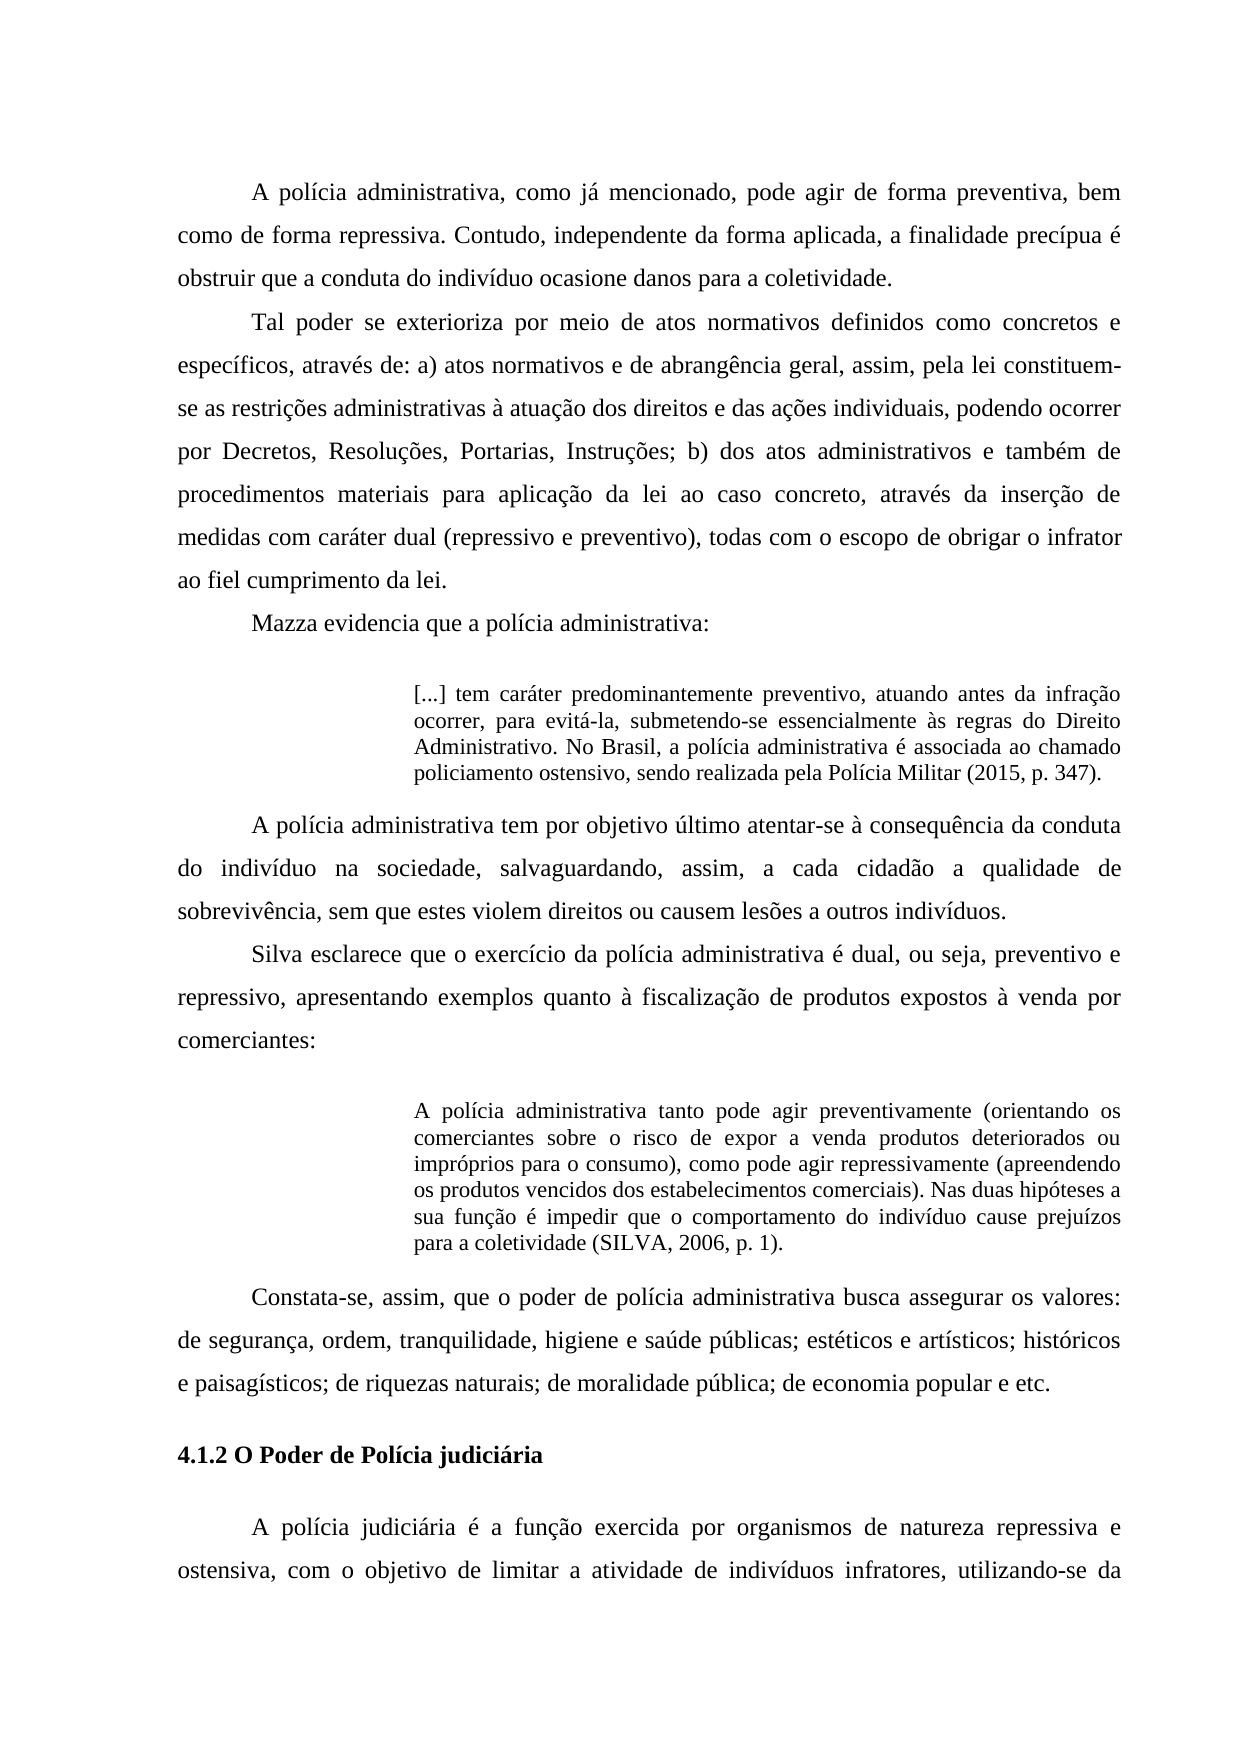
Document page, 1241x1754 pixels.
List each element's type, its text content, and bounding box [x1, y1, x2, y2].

text 4.1.2 O Poder de Polícia judiciária [177, 1440, 1122, 1469]
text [177, 1512, 1122, 1584]
text Silva esclarece que o exercício da polícia administrativa é dual, ou seja, preventivo e repressivo, apresentando exemplos quanto à fiscalização de produtos expostos à venda por comerciantes: [177, 939, 1122, 1054]
text Mazza evidencia que a polícia administrativa: [177, 608, 1122, 637]
text Constata-se, assim, que o poder de polícia administrativa busca assegurar os valores: de segurança, ordem, tranquilidade, higiene e saúde públicas; estéticos e artísticos; históricos e paisagísticos; de riquezas naturais; de moralidade pública; de economia popular e etc. [177, 1282, 1122, 1397]
text Tal poder se exterioriza por meio de atos normativos definidos como concretos e específicos, através de: a) atos normativos e de abrangência geral, assim, pela lei constituem-se as restrições administrativas à atuação dos direitos e das ações individuais, podendo ocorrer por Decretos, Resoluções, Portarias, Instruções; b) dos atos administrativos e também de procedimentos materiais para aplicação da lei ao caso concreto, através da inserção de medidas com caráter dual (repressivo e preventivo), todas com o escopo de obrigar o infrator ao fiel cumprimento da lei. [177, 307, 1122, 594]
text A polícia administrativa tanto pode agir preventivamente (orientando os comerciantes sobre o risco de expor a venda produtos deteriorados ou impróprios para o consumo), como pode agir repressivamente (apreendendo os produtos vencidos dos estabelecimentos comerciais). Nas duas hipóteses a sua função é impedir que o comportamento do indivíduo cause prejuízos para a coletividade (SILVA, 2006, p. 1). [413, 1097, 1122, 1255]
text A polícia administrativa tem por objetivo último atentar-se à consequência da conduta do indivíduo na sociedade, salvaguardando, assim, a cada cidadão a qualidade de sobrevivência, sem que estes violem direitos ou causem lesões a outros indivíduos. [177, 810, 1122, 925]
text [...] tem caráter predominantemente preventivo, atuando antes da infração ocorrer, para evitá-la, submetendo-se essencialmente às regras do Direito Administrativo. No Brasil, a polícia administrativa é associada ao chamado policiamento ostensivo, sendo realizada pela Polícia Militar (2015, p. 347). [413, 680, 1122, 786]
text A polícia administrativa, como já mencionado, pode agir de forma preventiva, bem como de forma repressiva. Contudo, independente da forma aplicada, a finalidade precípua é obstruir que a conduta do indivíduo ocasione danos para a coletividade. [177, 177, 1122, 292]
